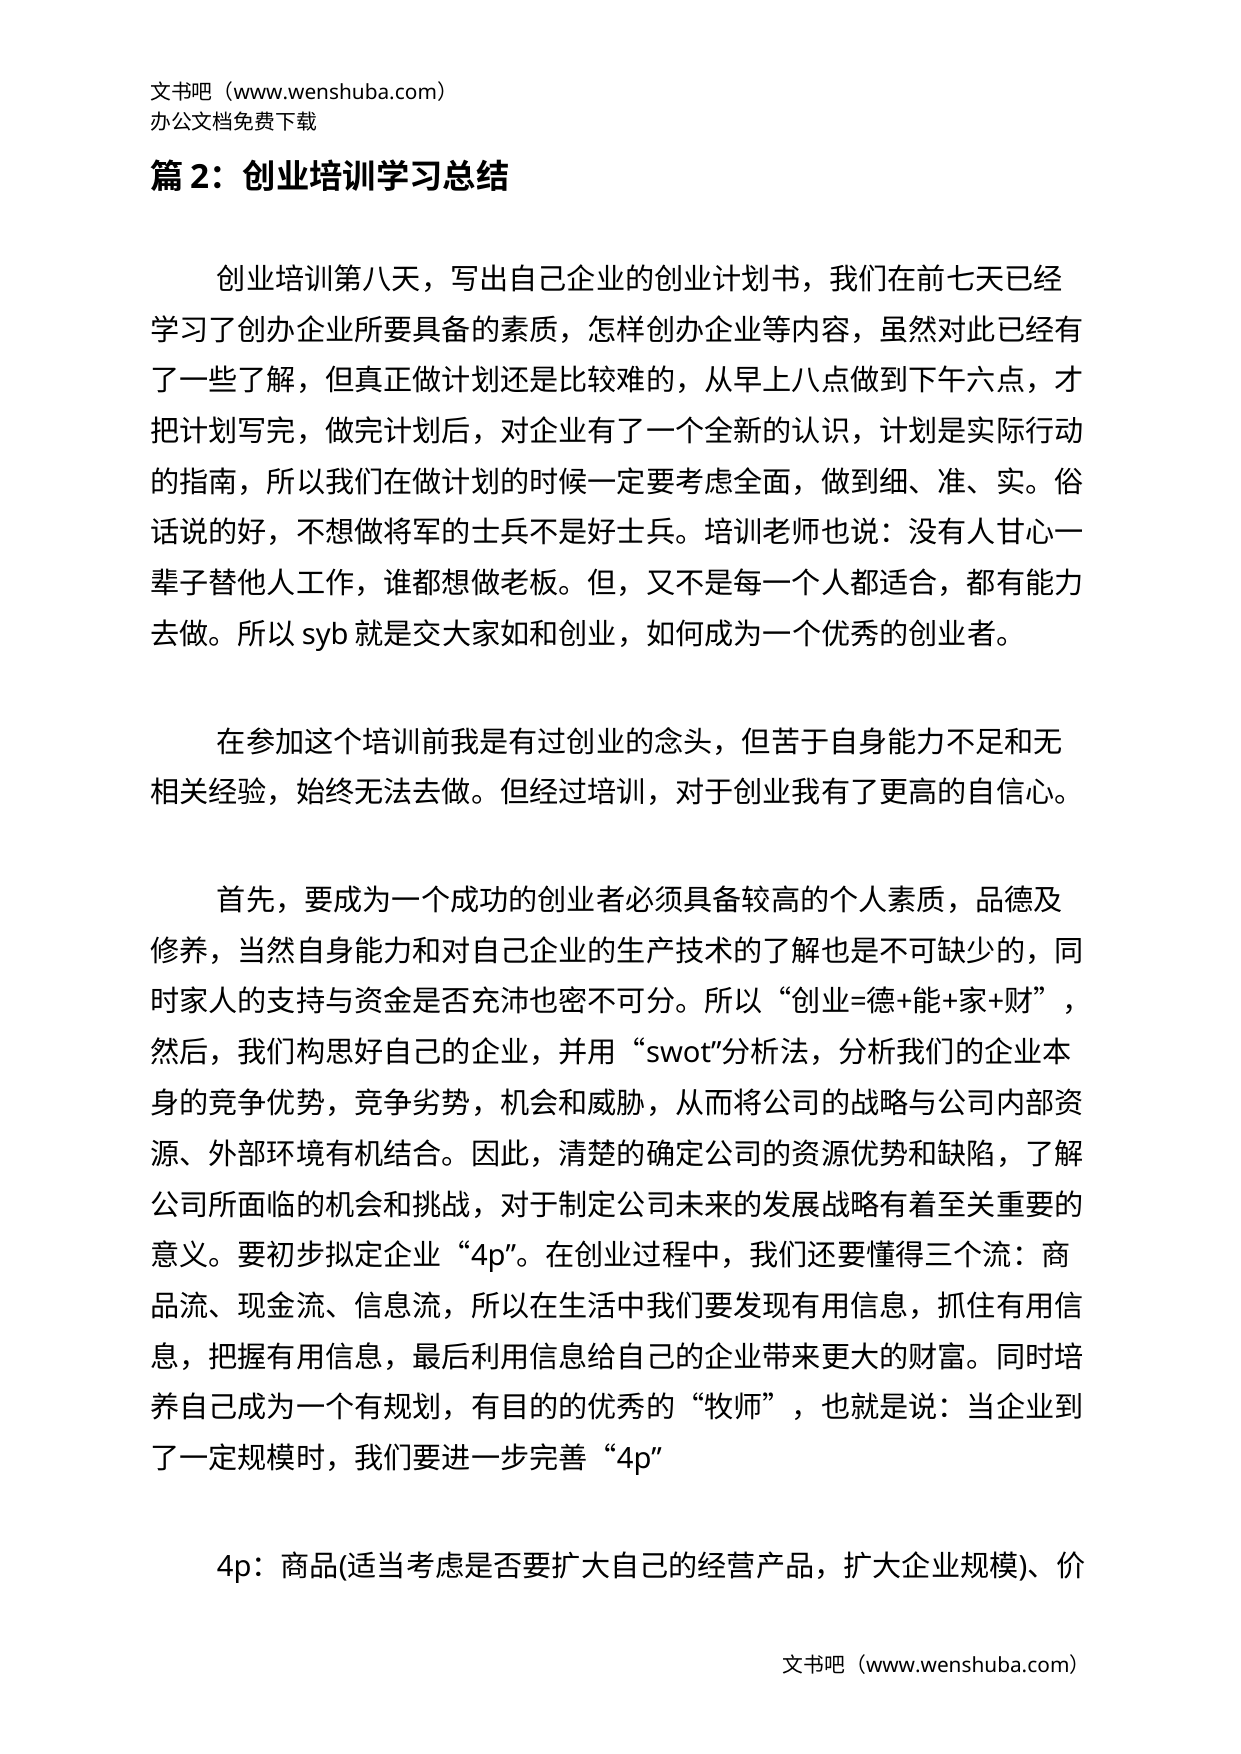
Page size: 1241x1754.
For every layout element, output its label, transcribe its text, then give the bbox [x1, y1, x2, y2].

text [150, 1542, 1090, 1585]
text 首先，要成为一个成功的创业者必须具备较高的个人素质，品德及修养，当然自身能力和对自己企业的生产技术的了解也是不可缺少的，同时家人的支持与资金是否充沛也密不可分。所以“创业=德+能+家+财”，然后，我们构思好自己的企业，并用“swot”分析法，分析我们的企业本身的竞争优势，竞争劣势，机会和威胁，从而将公司的战略与公司内部资源、外部环境有机结合。因此，清楚的确定公司的资源优势和缺陷，了解公司所面临的机会和挑战，对于制定公司未来的发展战略有着至关重要的意义。要初步拟定企业“4p”。在创业过程中，我们还要懂得三个流：商品流、现金流、信息流，所以在生活中我们要发现有用信息，抓住有用信息，把握有用信息，最后利用信息给自己的企业带来更大的财富。同时培养自己成为一个有规划，有目的的优秀的“牧师”，也就是说：当企业到了一定规模时，我们要进一步完善“4p” [150, 876, 1090, 1477]
text 篇2：创业培训学习总结 [150, 150, 1090, 198]
text 创业培训第八天，写出自己企业的创业计划书，我们在前七天已经学习了创办企业所要具备的素质，怎样创办企业等内容，虽然对此已经有了一些了解，但真正做计划还是比较难的，从早上八点做到下午六点，才把计划写完，做完计划后，对企业有了一个全新的认识，计划是实际行动的指南，所以我们在做计划的时候一定要考虑全面，做到细、准、实。俗话说的好，不想做将军的士兵不是好士兵。培训老师也说：没有人甘心一辈子替他人工作，谁都想做老板。但，又不是每一个人都适合，都有能力去做。所以syb就是交大家如和创业，如何成为一个优秀的创业者。 [150, 255, 1090, 653]
text 在参加这个培训前我是有过创业的念头，但苦于自身能力不足和无相关经验，始终无法去做。但经过培训，对于创业我有了更高的自信心。 [150, 718, 1090, 811]
